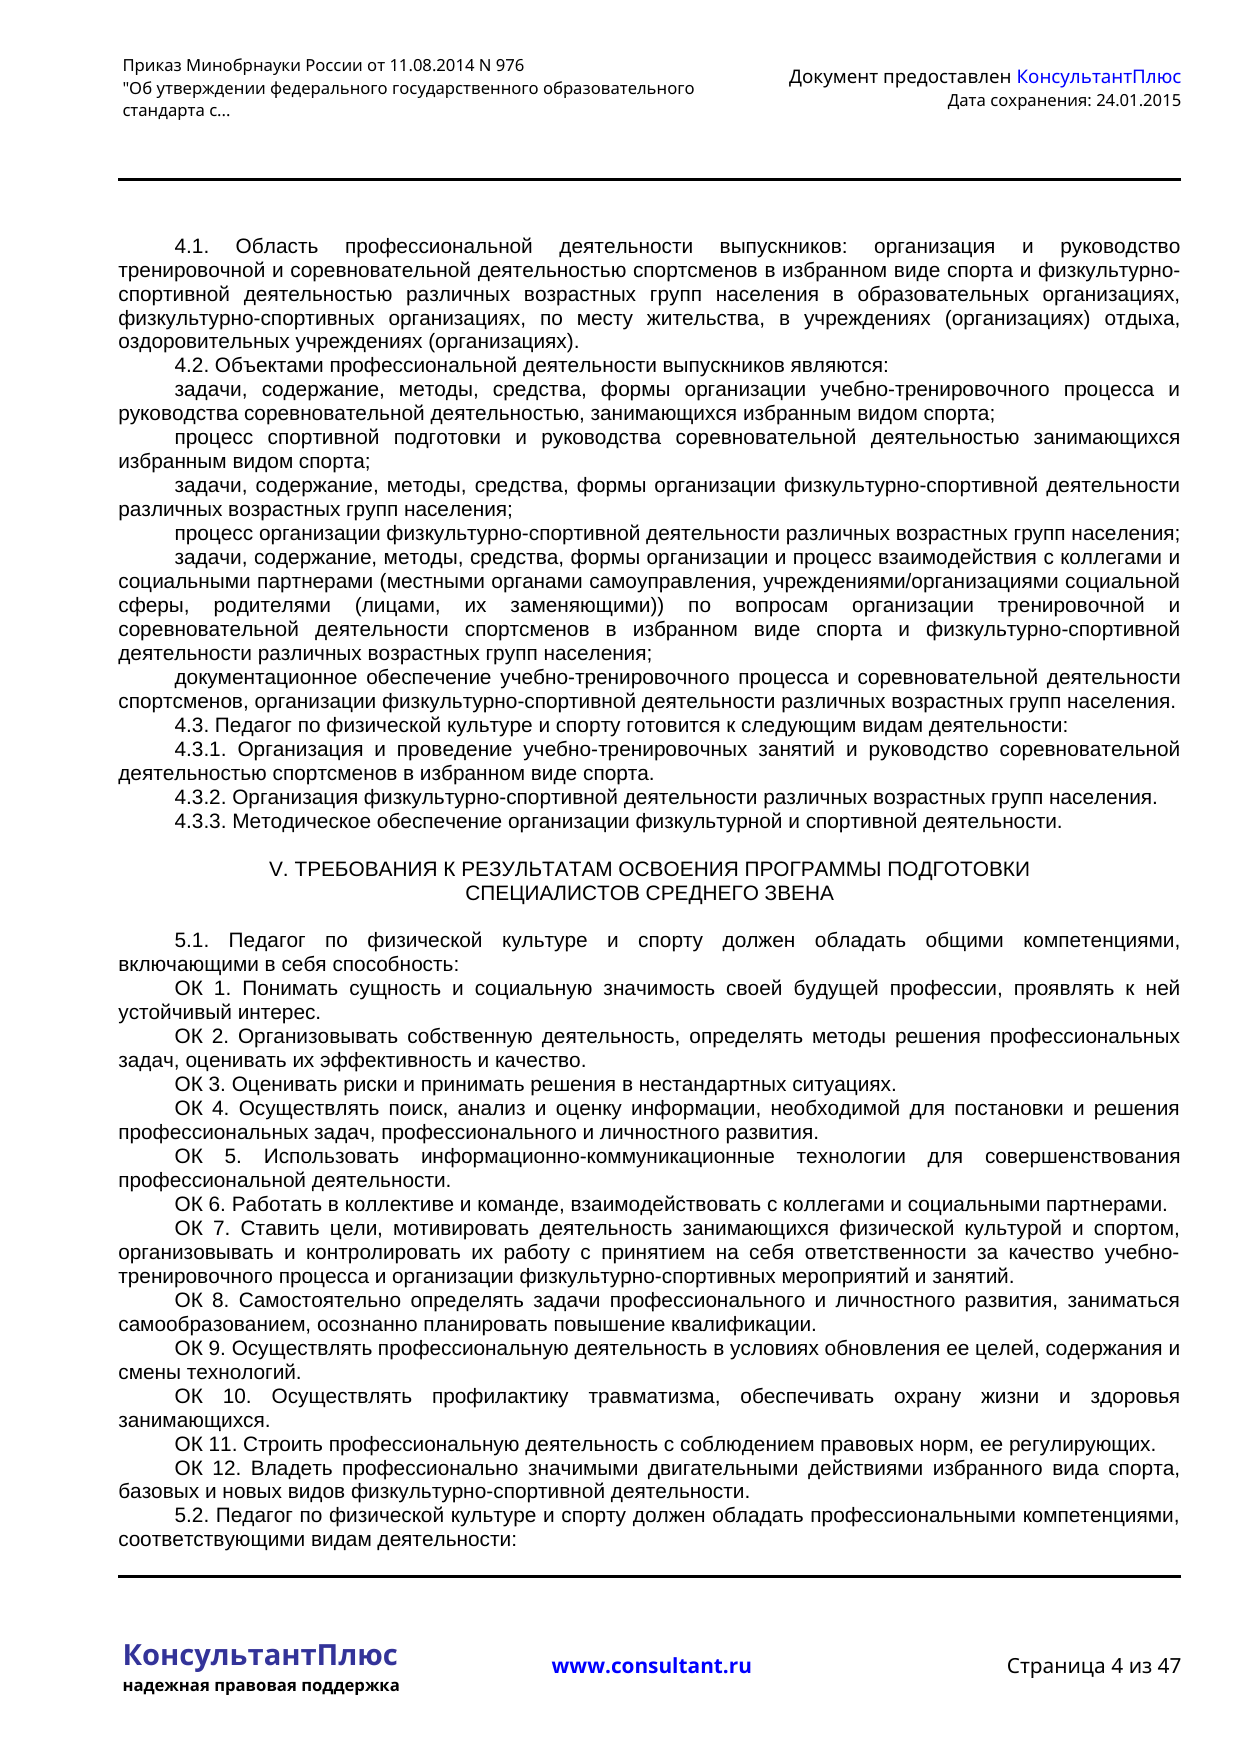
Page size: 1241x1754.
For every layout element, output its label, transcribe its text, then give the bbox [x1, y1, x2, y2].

text СПЕЦИАЛИСТОВ СРЕДНЕГО ЗВЕНА [118, 880, 1181, 904]
text 4.3.3. Методическое обеспечение организации физкультурной и спортивной деятельности. [118, 808, 1181, 832]
text 4.3. Педагог по физической культуре и спорту готовится к следующим видам деятельности: [118, 713, 1181, 737]
text процесс спортивной подготовки и руководства соревновательной деятельностью занимающихся избранным видом спорта; [118, 425, 1181, 473]
text задачи, содержание, методы, средства, формы организации и процесс взаимодействия с коллегами и социальными партнерами (местными органами самоуправления, учреждениями/организациями социальной сферы, родителями (лицами, их заменяющими)) по вопросам организации тренировочной и соревновательной деятельности спортсменов в избранном виде спорта и физкультурно-спортивной деятельности различных возрастных групп населения; [118, 545, 1181, 665]
text процесс организации физкультурно-спортивной деятельности различных возрастных групп населения; [118, 521, 1181, 545]
text 4.2. Объектами профессиональной деятельности выпускников являются: [118, 353, 1181, 377]
text ОК 5. Использовать информационно-коммуникационные технологии для совершенствования профессиональной деятельности. [118, 1144, 1181, 1192]
text ОК 1. Понимать сущность и социальную значимость своей будущей профессии, проявлять к ней устойчивый интерес. [118, 976, 1181, 1024]
text 4.1. Область профессиональной деятельности выпускников: организация и руководство тренировочной и соревновательной деятельностью спортсменов в избранном виде спорта и физкультурно-спортивной деятельностью различных возрастных групп населения в образовательных организациях, физкультурно-спортивных организациях, по месту жительства, в учреждениях (организациях) отдыха, оздоровительных учреждениях (организациях). [118, 233, 1181, 353]
text ОК 11. Строить профессиональную деятельность с соблюдением правовых норм, ее регулирующих. [118, 1431, 1181, 1455]
text 4.3.2. Организация физкультурно-спортивной деятельности различных возрастных групп населения. [118, 784, 1181, 808]
text ОК 4. Осуществлять поиск, анализ и оценку информации, необходимой для постановки и решения профессиональных задач, профессионального и личностного развития. [118, 1096, 1181, 1144]
text ОК 3. Оценивать риски и принимать решения в нестандартных ситуациях. [118, 1072, 1181, 1096]
text задачи, содержание, методы, средства, формы организации учебно-тренировочного процесса и руководства соревновательной деятельностью, занимающихся избранным видом спорта; [118, 377, 1181, 425]
text 5.1. Педагог по физической культуре и спорту должен обладать общими компетенциями, включающими в себя способность: [118, 928, 1181, 976]
text ОК 6. Работать в коллективе и команде, взаимодействовать с коллегами и социальными партнерами. [118, 1192, 1181, 1216]
text ОК 2. Организовывать собственную деятельность, определять методы решения профессиональных задач, оценивать их эффективность и качество. [118, 1024, 1181, 1072]
text 4.3.1. Организация и проведение учебно-тренировочных занятий и руководство соревновательной деятельностью спортсменов в избранном виде спорта. [118, 737, 1181, 784]
text задачи, содержание, методы, средства, формы организации физкультурно-спортивной деятельности различных возрастных групп населения; [118, 473, 1181, 521]
text ОК 12. Владеть профессионально значимыми двигательными действиями избранного вида спорта, базовых и новых видов физкультурно-спортивной деятельности. [118, 1455, 1181, 1503]
text 5.2. Педагог по физической культуре и спорту должен обладать профессиональными компетенциями, соответствующими видам деятельности: [118, 1503, 1181, 1551]
text документационное обеспечение учебно-тренировочного процесса и соревновательной деятельности спортсменов, организации физкультурно-спортивной деятельности различных возрастных групп населения. [118, 665, 1181, 713]
text V. ТРЕБОВАНИЯ К РЕЗУЛЬТАТАМ ОСВОЕНИЯ ПРОГРАММЫ ПОДГОТОВКИ [118, 856, 1181, 880]
text ОК 10. Осуществлять профилактику травматизма, обеспечивать охрану жизни и здоровья занимающихся. [118, 1383, 1181, 1431]
text ОК 8. Самостоятельно определять задачи профессионального и личностного развития, заниматься самообразованием, осознанно планировать повышение квалификации. [118, 1288, 1181, 1336]
text ОК 7. Ставить цели, мотивировать деятельность занимающихся физической культурой и спортом, организовывать и контролировать их работу с принятием на себя ответственности за качество учебно-тренировочного процесса и организации физкультурно-спортивных мероприятий и занятий. [118, 1216, 1181, 1288]
text ОК 9. Осуществлять профессиональную деятельность в условиях обновления ее целей, содержания и смены технологий. [118, 1336, 1181, 1383]
